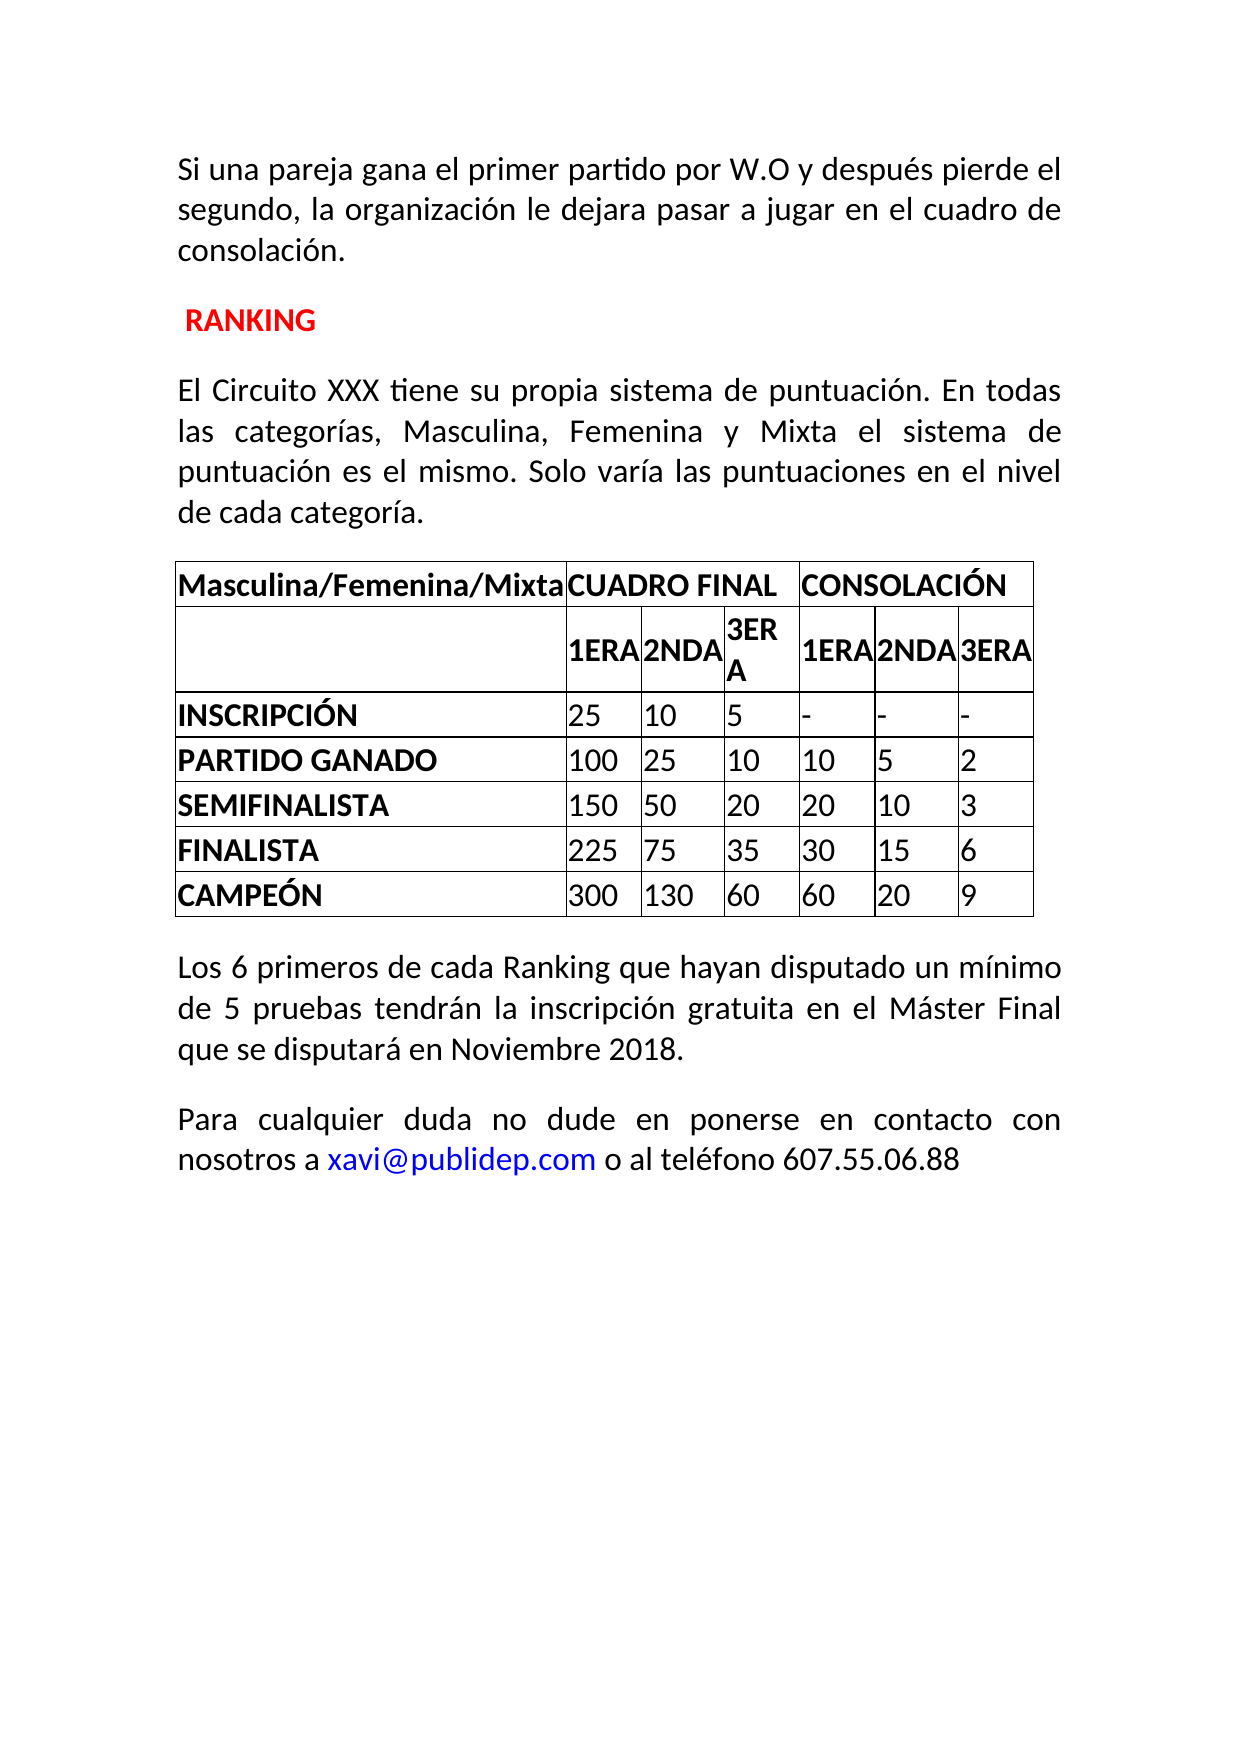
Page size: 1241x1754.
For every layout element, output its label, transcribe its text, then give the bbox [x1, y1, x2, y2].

text El Circuito XXX tiene su propia sistema de puntuación. En todas las categorías, Masculina, Femenina y Mixta el sistema de puntuación es el mismo. Solo varía las puntuaciones en el nivel de cada categoría. [177, 369, 1063, 532]
table_cell 3ERA [959, 607, 1033, 691]
text Los 6 primeros de cada Ranking que hayan disputado un mínimo de 5 pruebas tendrán la inscripción gratuita en el Máster Final que se disputará en Noviembre 2018. [177, 946, 1063, 1068]
table_cell - [800, 693, 874, 736]
table_cell CAMPEÓN [176, 872, 566, 916]
text RANKING [177, 299, 1063, 340]
table_cell 1ERA [567, 607, 641, 691]
table_cell 10 [800, 738, 874, 781]
table_cell 5 [876, 738, 958, 781]
table_cell 60 [800, 872, 874, 916]
table_cell 30 [800, 827, 874, 871]
table_cell 3ERA [725, 607, 799, 691]
table_cell 5 [725, 693, 799, 736]
table_cell 2NDA [876, 607, 958, 691]
table_header Masculina/Femenina/Mixta [176, 562, 566, 606]
table_cell 15 [876, 827, 958, 871]
table_cell 20 [800, 782, 874, 826]
table_cell 25 [642, 738, 724, 781]
table_cell 300 [567, 872, 641, 916]
table_cell 130 [642, 872, 724, 916]
table_cell 2NDA [642, 607, 724, 691]
table_cell 60 [725, 872, 799, 916]
table_header CONSOLACIÓN [800, 562, 1033, 606]
table_cell SEMIFINALISTA [176, 782, 566, 826]
table_cell [176, 607, 566, 691]
table_cell 3 [959, 782, 1033, 826]
table_cell FINALISTA [176, 827, 566, 871]
table_cell 10 [725, 738, 799, 781]
table_cell 75 [642, 827, 724, 871]
table_cell 20 [725, 782, 799, 826]
text Si una pareja gana el primer partido por W.O y después pierde el segundo, la organización le dejara pasar a jugar en el cuadro de consolación. [177, 148, 1063, 270]
table_cell 9 [959, 872, 1033, 916]
table_cell 2 [959, 738, 1033, 781]
table_header CUADRO FINAL [567, 562, 799, 606]
table_cell - [959, 693, 1033, 736]
table_cell 10 [642, 693, 724, 736]
table_cell 6 [959, 827, 1033, 871]
table_cell 10 [876, 782, 958, 826]
table_cell - [876, 693, 958, 736]
text Para cualquier duda no dude en ponerse en contacto con nosotros a xavi@publidep.com o al teléfono 607.55.06.88 [177, 1097, 1063, 1179]
table_cell INSCRIPCIÓN [176, 693, 566, 736]
table_cell PARTIDO GANADO [176, 738, 566, 781]
table_cell 25 [567, 693, 641, 736]
table_cell 1ERA [800, 607, 874, 691]
table_cell 100 [567, 738, 641, 781]
table_cell 50 [642, 782, 724, 826]
table_cell 35 [725, 827, 799, 871]
table_cell 20 [876, 872, 958, 916]
table_cell 150 [567, 782, 641, 826]
table_cell 225 [567, 827, 641, 871]
